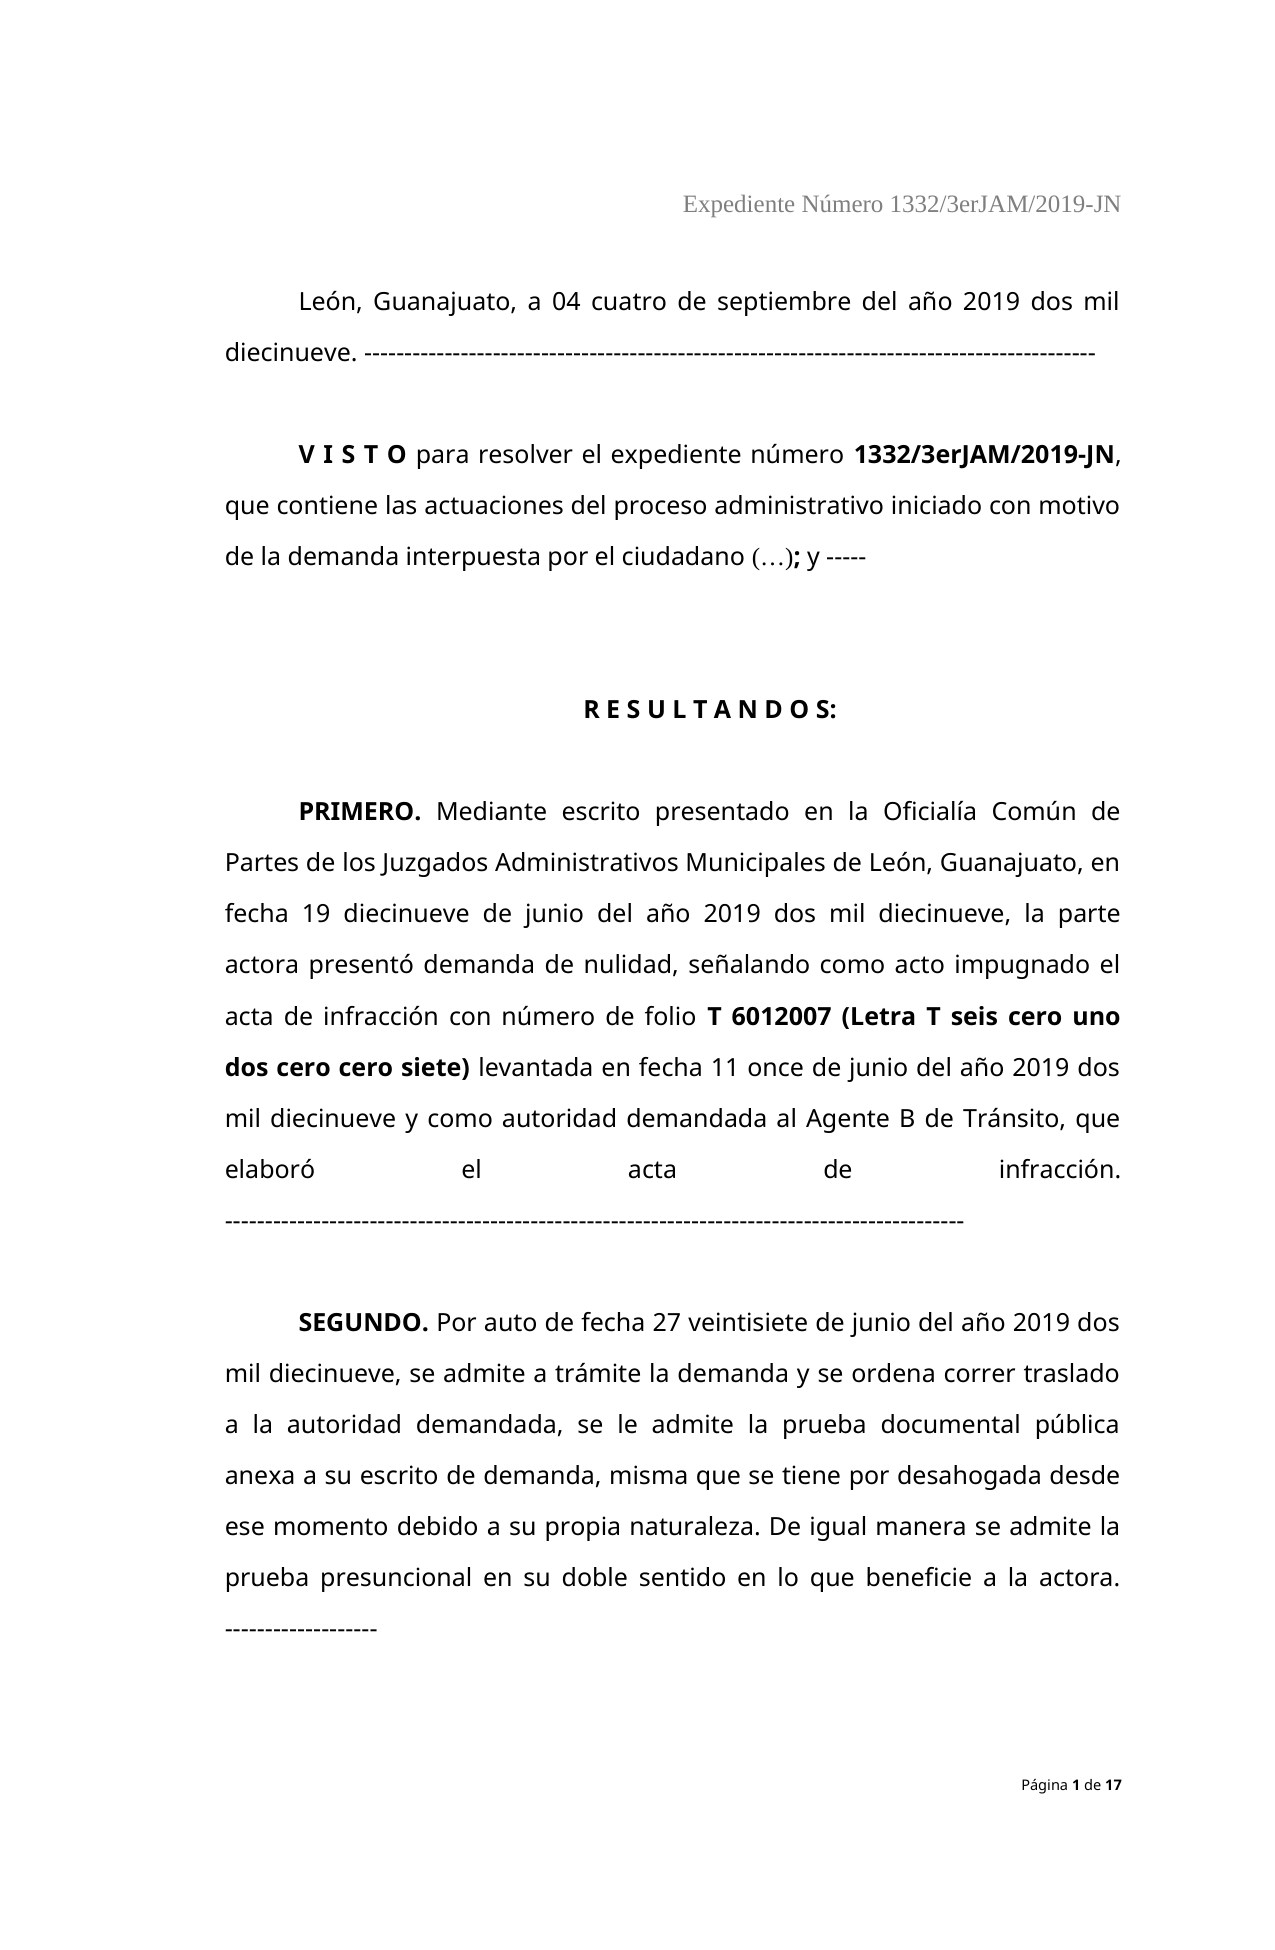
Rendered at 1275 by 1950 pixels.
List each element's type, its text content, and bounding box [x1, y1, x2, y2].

text SEGUNDO. Por auto de fecha 27 veintisiete de junio del año 2019 dos mil diecinueve, se admite a trámite la demanda y se ordena correr traslado a la autoridad demandada, se le admite la prueba documental pública anexa a su escrito de demanda, misma que se tiene por desahogada desde ese momento debido a su propia naturaleza. De igual manera se admite la prueba presuncional en su doble sentido en lo que beneficie a la actora. ------------------- [224, 1304, 1121, 1645]
text V I S T O para resolver el expediente número 1332/3erJAM/2019-JN, que contiene las actuaciones del proceso administrativo iniciado con motivo de la demanda interpuesta por el ciudadano (…); y ----- [224, 437, 1121, 573]
text León, Guanajuato, a 04 cuatro de septiembre del año 2019 dos mil diecinueve. ------------------------------------------------------------------------------------------- [224, 283, 1121, 369]
text R E S U L T A N D O S: [224, 692, 1121, 726]
text PRIMERO. Mediante escrito presentado en la Oficialía Común de Partes de los Juzgados Administrativos Municipales de León, Guanajuato, en fecha 19 diecinueve de junio del año 2019 dos mil diecinueve, la parte actora presentó demanda de nulidad, señalando como acto impugnado el acta de infracción con número de folio T 6012007 (Letra T seis cero uno dos cero cero siete) levantada en fecha 11 once de junio del año 2019 dos mil diecinueve y como autoridad demandada al Agente B de Tránsito, que elaboró el acta de infracción. -------------------------------------------------------------------------------------------- [224, 794, 1121, 1236]
